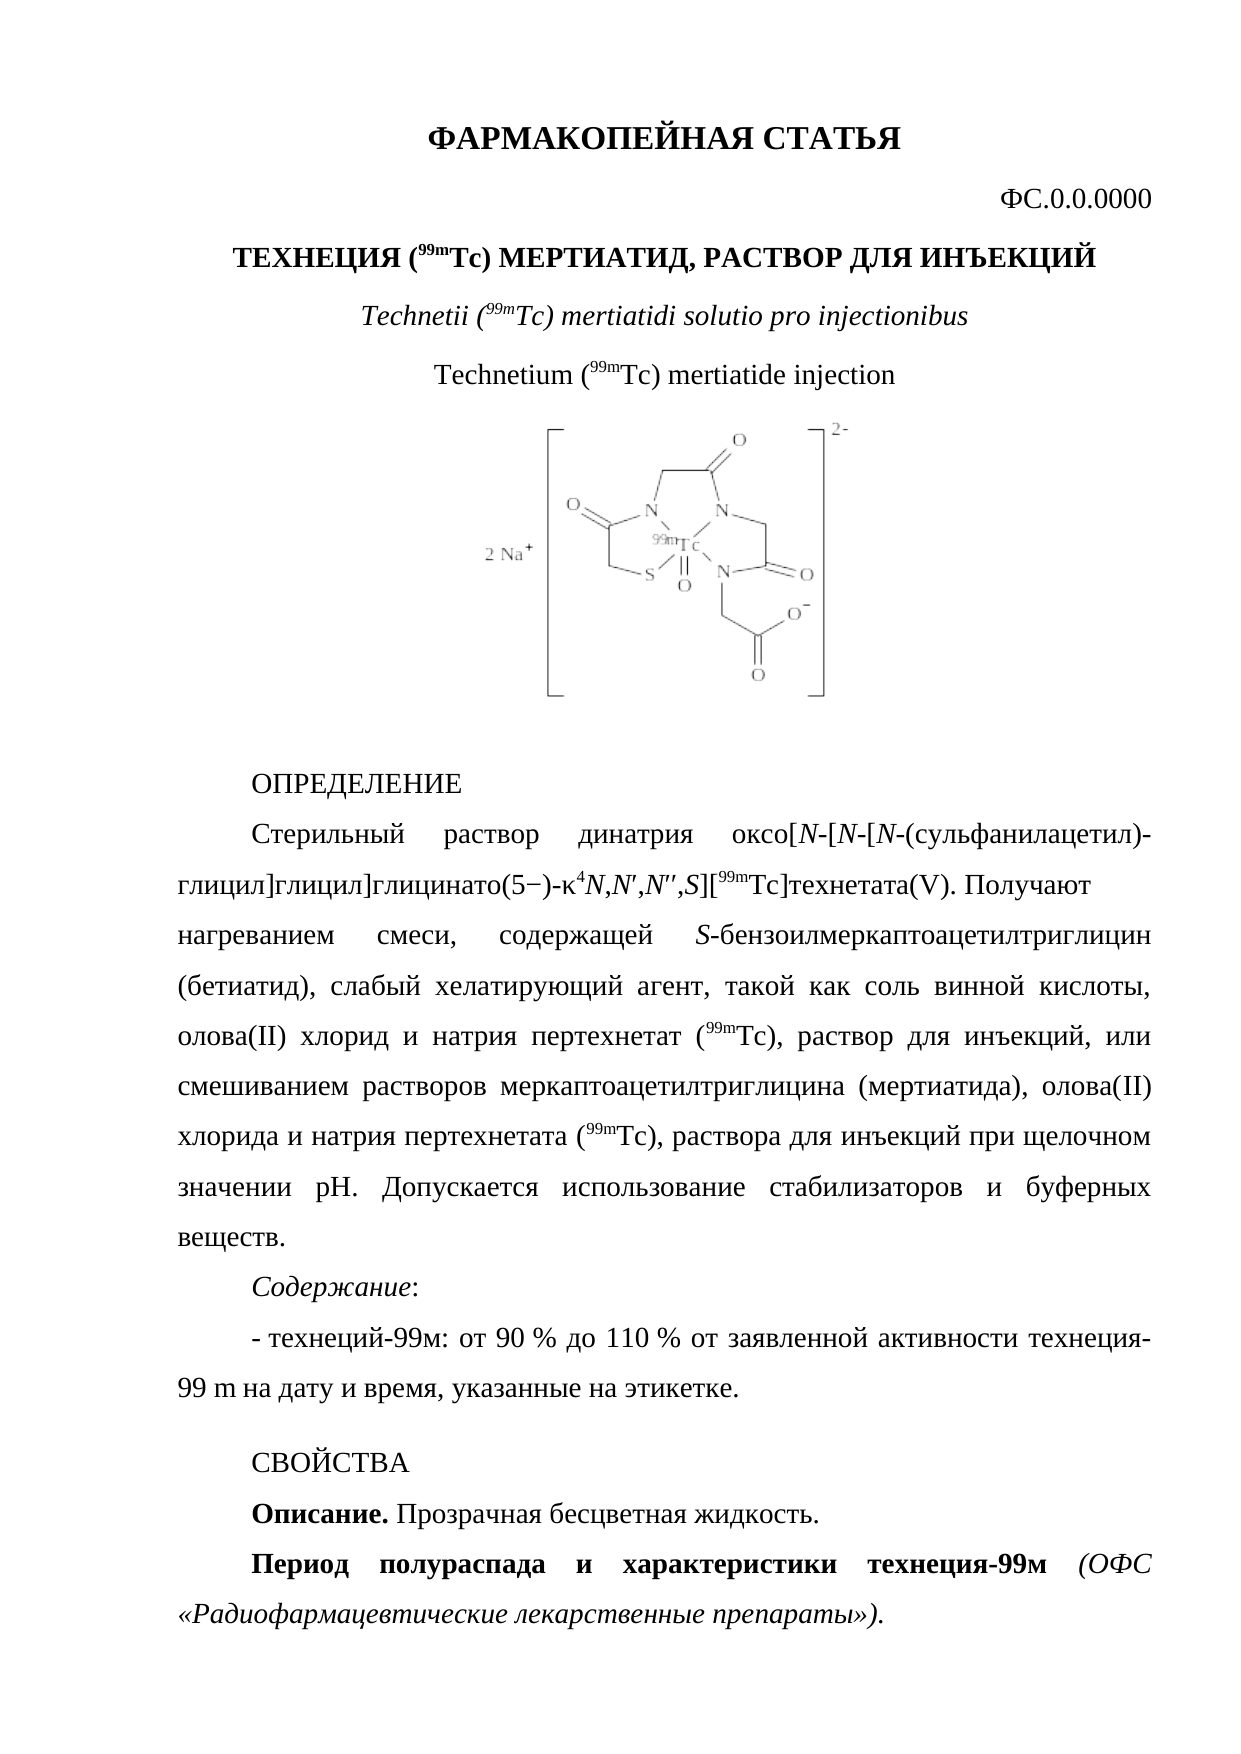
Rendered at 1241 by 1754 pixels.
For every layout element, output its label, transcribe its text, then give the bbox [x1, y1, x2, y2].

text Содержание: [177, 1269, 1152, 1303]
text ОПРЕДЕЛЕНИЕ [177, 766, 1152, 800]
table_cell Technetium (99mTc) mertiatide injection [166, 357, 1163, 416]
text - технеций-99м: от 90 % до 110 % от заявленной активности технеция-99 m на дату и время, указанные на этикетке. [177, 1320, 1152, 1404]
text Стерильный раствор динатрия оксо[N-[N-[N-(сульфанилацетил)-глицил]глицил]глицинато(5−)-κ4N,N′,N′′,S][99mTc]технетата(V). Получают нагреванием смеси, содержащей S-бензоилмеркаптоацетилтриглицин (бетиатид), слабый хелатирующий агент, такой как соль винной кислоты, олова(II) хлорид и натрия пертехнетат (99mTc), раствор для инъекций, или смешиванием растворов меркаптоацетилтриглицина (мертиатида), олова(II) хлорида и натрия пертехнетата (99mTc), раствора для инъекций при щелочном значении pH. Допускается использование стабилизаторов и буферных веществ. [177, 817, 1152, 1253]
table_header ФС.0.0.0000 [166, 181, 1163, 240]
text ФАРМАКОПЕЙНАЯ СТАТЬЯ [177, 118, 1152, 156]
table_cell ТЕХНЕЦИЯ (99mTc) МЕРТИАТИД, РАСТВОР ДЛЯ ИНЪЕКЦИЙ [166, 240, 1163, 298]
table_cell [166, 416, 1163, 741]
text СВОЙСТВА [177, 1445, 1152, 1479]
table_cell Technetii (99mTc) mertiatidi solutio pro injectionibus [166, 299, 1163, 357]
text Период полураспада и характеристики технеция-99м (ОФС «Радиофармацевтические лекарственные препараты»). [177, 1546, 1152, 1630]
text Описание. Прозрачная бесцветная жидкость. [177, 1496, 1152, 1529]
